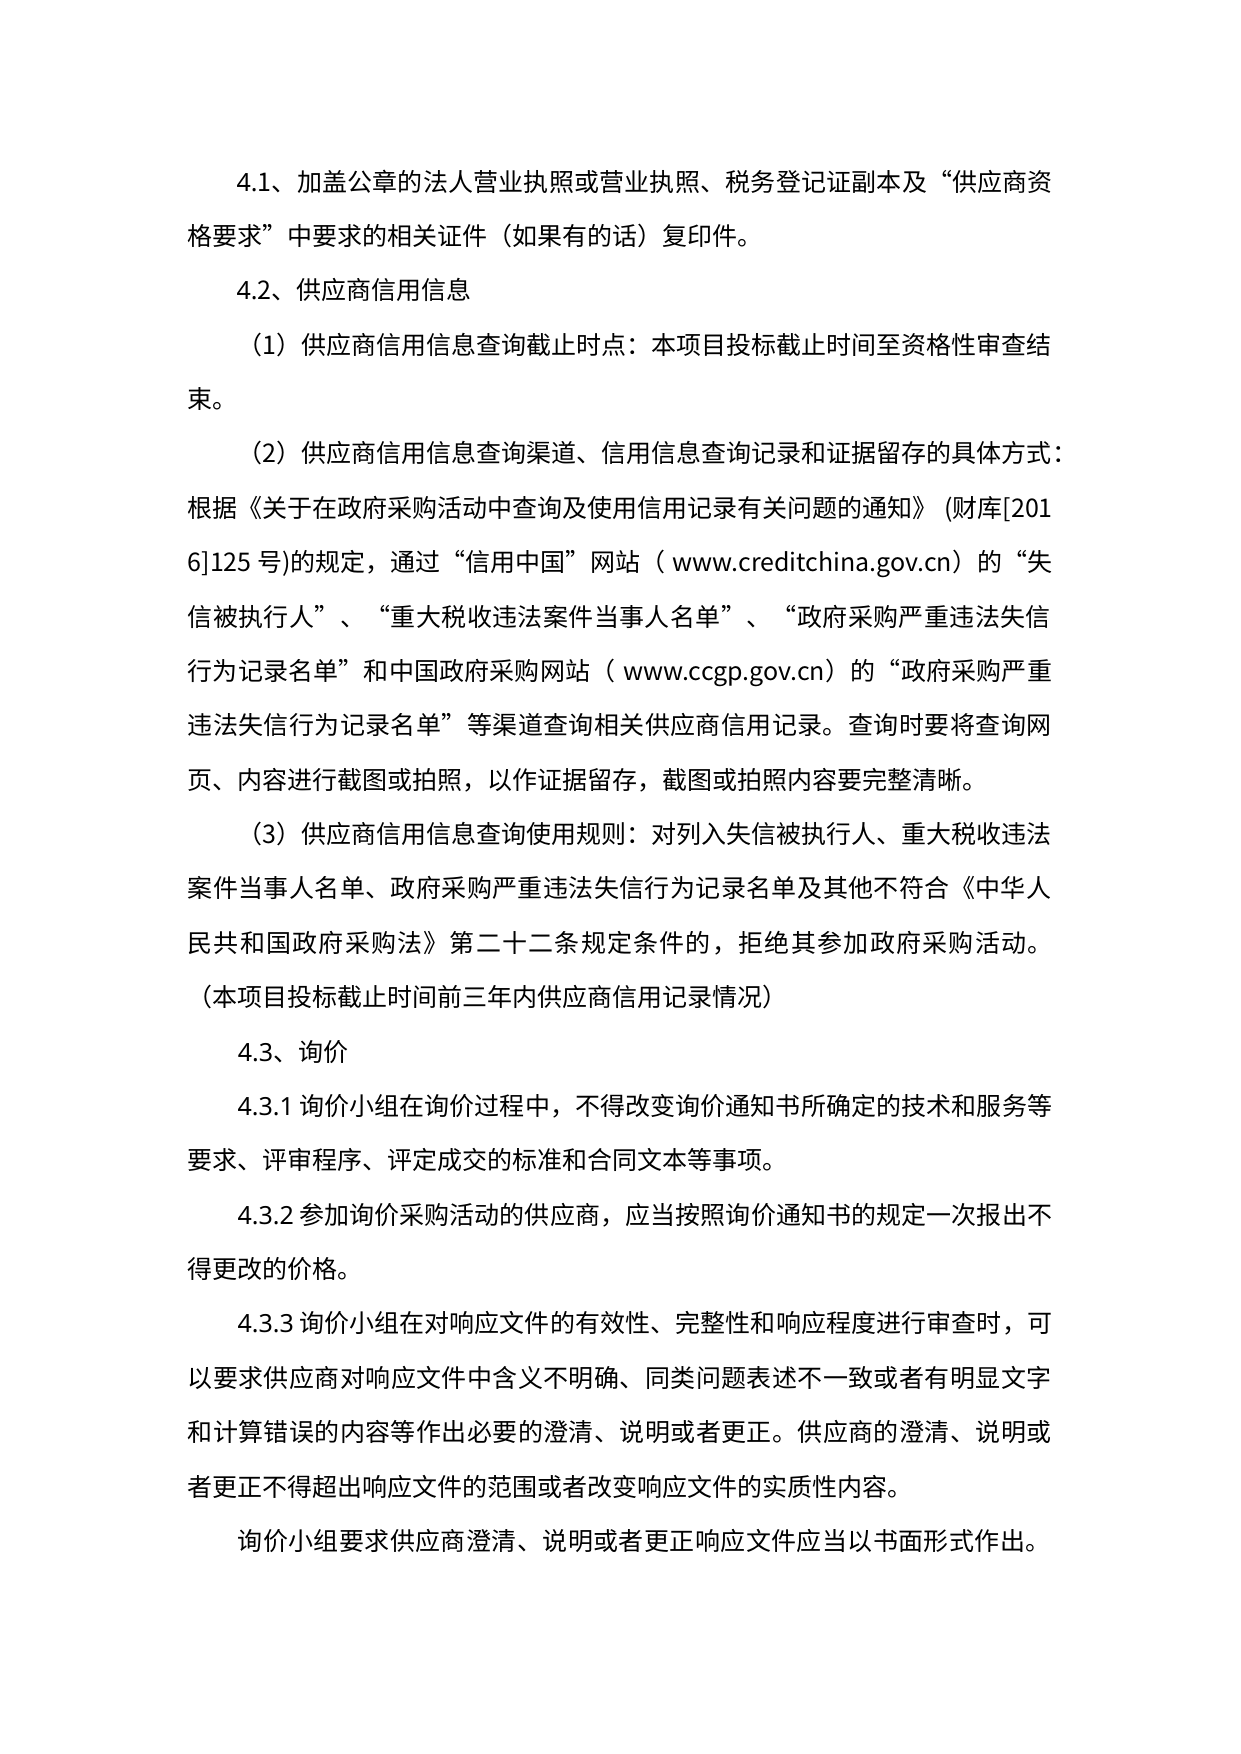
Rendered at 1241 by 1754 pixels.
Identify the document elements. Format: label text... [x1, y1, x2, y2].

text 4.3、询价 [187, 1032, 1053, 1068]
text 4.3.3询价小组在对响应文件的有效性、完整性和响应程度进行审查时，可以要求供应商对响应文件中含义不明确、同类问题表述不一致或者有明显文字和计算错误的内容等作出必要的澄清、说明或者更正。供应商的澄清、说明或者更正不得超出响应文件的范围或者改变响应文件的实质性内容。 [187, 1304, 1053, 1503]
text 4.1、加盖公章的法人营业执照或营业执照、税务登记证副本及“供应商资格要求”中要求的相关证件（如果有的话）复印件。 [187, 162, 1053, 253]
text 4.2、供应商信用信息 [187, 271, 1053, 307]
text （2）供应商信用信息查询渠道、信用信息查询记录和证据留存的具体方式：根据《关于在政府采购活动中查询及使用信用记录有关问题的通知》 (财库[2016]125 号)的规定，通过“信用中国”网站（ www.creditchina.gov.cn）的“失信被执行人”、“重大税收违法案件当事人名单”、“政府采购严重违法失信行为记录名单”和中国政府采购网站（ www.ccgp.gov.cn）的“政府采购严重违法失信行为记录名单”等渠道查询相关供应商信用记录。查询时要将查询网页、内容进行截图或拍照，以作证据留存，截图或拍照内容要完整清晰。 [187, 434, 1053, 796]
text 4.3.1询价小组在询价过程中，不得改变询价通知书所确定的技术和服务等要求、评审程序、评定成交的标准和合同文本等事项。 [187, 1086, 1053, 1177]
text （1）供应商信用信息查询截止时点：本项目投标截止时间至资格性审查结束。 [187, 325, 1053, 416]
text 4.3.2参加询价采购活动的供应商，应当按照询价通知书的规定一次报出不得更改的价格。 [187, 1195, 1053, 1286]
text （3）供应商信用信息查询使用规则：对列入失信被执行人、重大税收违法案件当事人名单、政府采购严重违法失信行为记录名单及其他不符合《中华人民共和国政府采购法》第二十二条规定条件的，拒绝其参加政府采购活动。（本项目投标截止时间前三年内供应商信用记录情况） [187, 814, 1053, 1014]
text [187, 1521, 1053, 1558]
